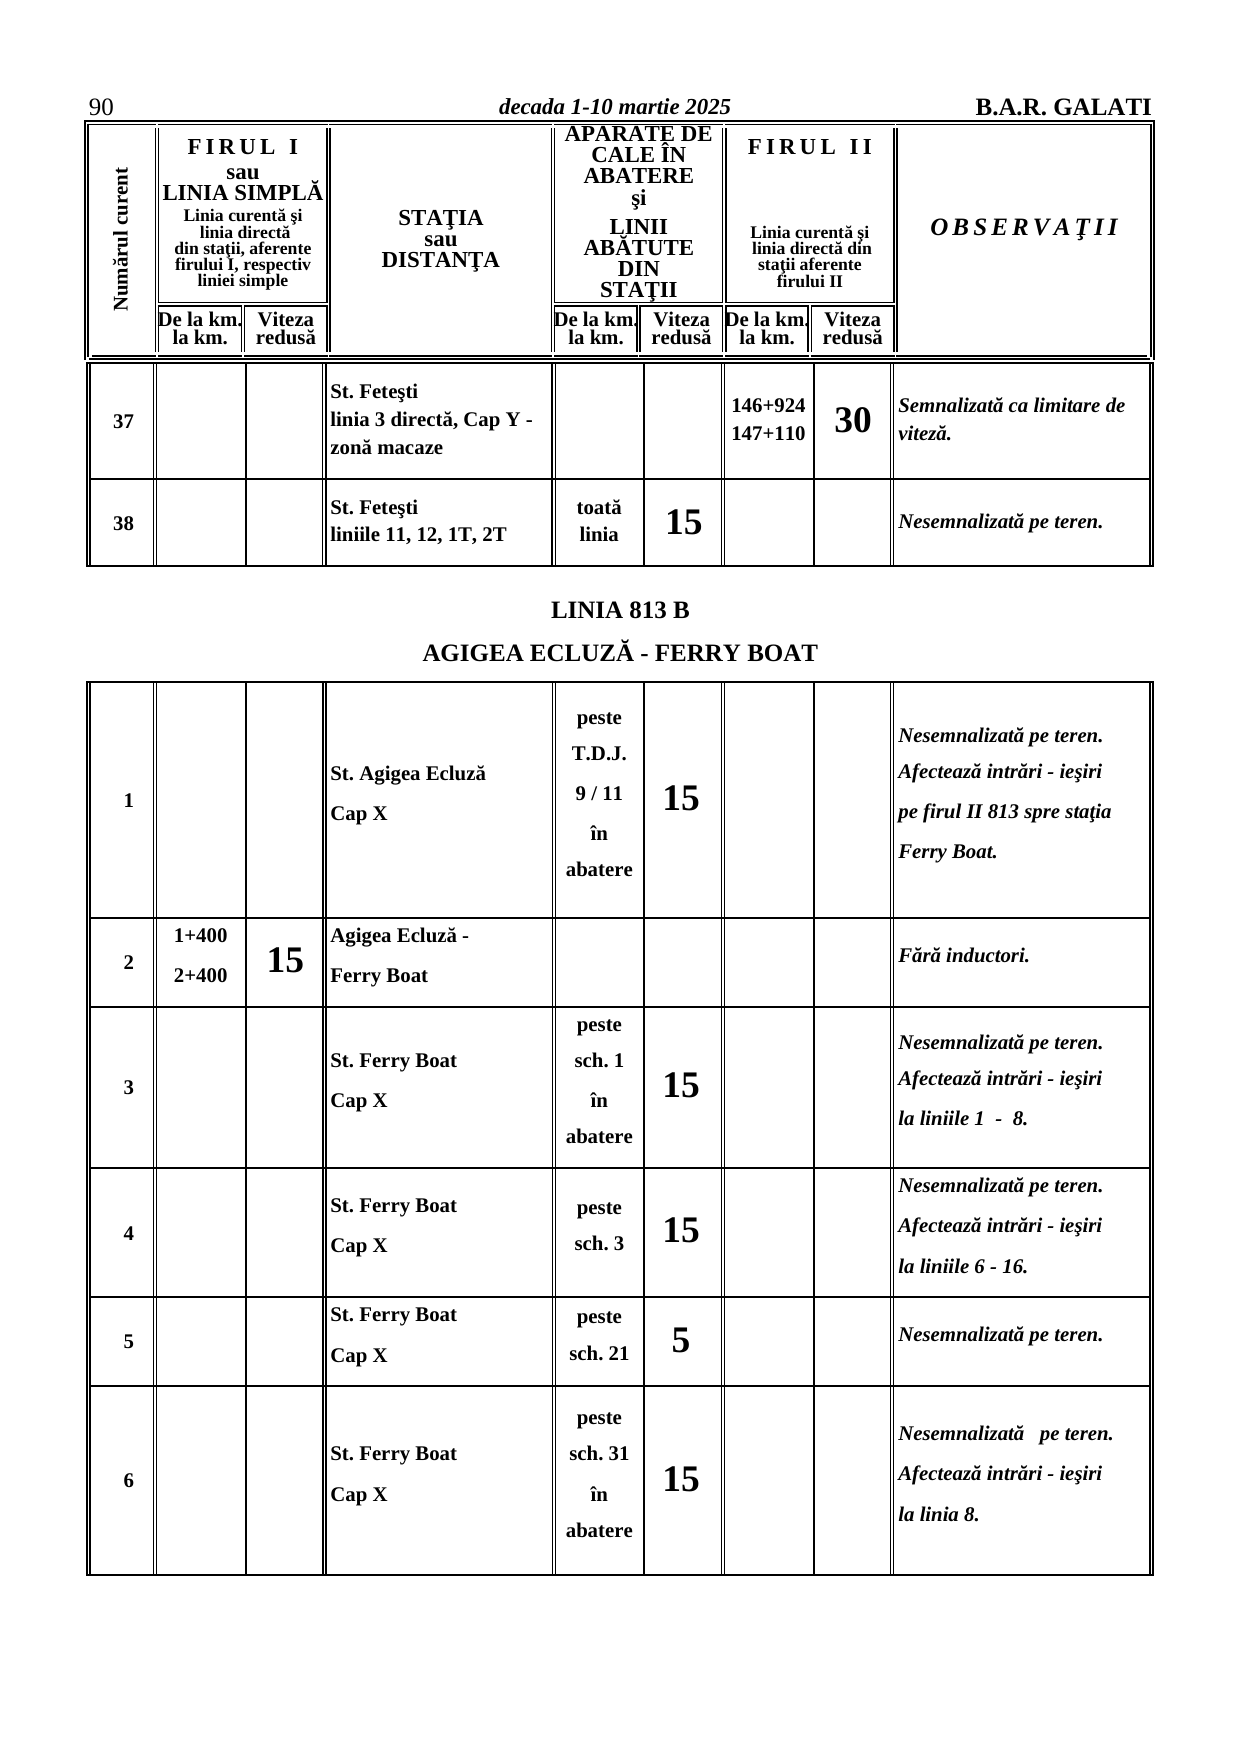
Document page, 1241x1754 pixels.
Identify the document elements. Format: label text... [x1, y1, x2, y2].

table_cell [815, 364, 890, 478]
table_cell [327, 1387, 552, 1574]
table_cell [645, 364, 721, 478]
subtitle LINIA 813 B [89, 595, 1152, 623]
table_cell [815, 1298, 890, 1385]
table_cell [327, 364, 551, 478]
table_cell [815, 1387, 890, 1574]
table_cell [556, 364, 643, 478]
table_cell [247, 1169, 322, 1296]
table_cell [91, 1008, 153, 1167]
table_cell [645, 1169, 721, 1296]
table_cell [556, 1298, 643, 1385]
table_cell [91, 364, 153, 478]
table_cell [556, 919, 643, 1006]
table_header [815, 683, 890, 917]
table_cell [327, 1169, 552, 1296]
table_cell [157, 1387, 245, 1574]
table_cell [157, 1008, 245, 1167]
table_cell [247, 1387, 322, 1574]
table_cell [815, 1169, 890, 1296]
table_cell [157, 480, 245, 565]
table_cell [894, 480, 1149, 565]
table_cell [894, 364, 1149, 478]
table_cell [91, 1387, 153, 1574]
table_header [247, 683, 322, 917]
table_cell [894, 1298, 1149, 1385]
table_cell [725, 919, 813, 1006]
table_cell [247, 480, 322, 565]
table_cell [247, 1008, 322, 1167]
subtitle AGIGEA ECLUZĂ - FERRY BOAT [89, 638, 1152, 667]
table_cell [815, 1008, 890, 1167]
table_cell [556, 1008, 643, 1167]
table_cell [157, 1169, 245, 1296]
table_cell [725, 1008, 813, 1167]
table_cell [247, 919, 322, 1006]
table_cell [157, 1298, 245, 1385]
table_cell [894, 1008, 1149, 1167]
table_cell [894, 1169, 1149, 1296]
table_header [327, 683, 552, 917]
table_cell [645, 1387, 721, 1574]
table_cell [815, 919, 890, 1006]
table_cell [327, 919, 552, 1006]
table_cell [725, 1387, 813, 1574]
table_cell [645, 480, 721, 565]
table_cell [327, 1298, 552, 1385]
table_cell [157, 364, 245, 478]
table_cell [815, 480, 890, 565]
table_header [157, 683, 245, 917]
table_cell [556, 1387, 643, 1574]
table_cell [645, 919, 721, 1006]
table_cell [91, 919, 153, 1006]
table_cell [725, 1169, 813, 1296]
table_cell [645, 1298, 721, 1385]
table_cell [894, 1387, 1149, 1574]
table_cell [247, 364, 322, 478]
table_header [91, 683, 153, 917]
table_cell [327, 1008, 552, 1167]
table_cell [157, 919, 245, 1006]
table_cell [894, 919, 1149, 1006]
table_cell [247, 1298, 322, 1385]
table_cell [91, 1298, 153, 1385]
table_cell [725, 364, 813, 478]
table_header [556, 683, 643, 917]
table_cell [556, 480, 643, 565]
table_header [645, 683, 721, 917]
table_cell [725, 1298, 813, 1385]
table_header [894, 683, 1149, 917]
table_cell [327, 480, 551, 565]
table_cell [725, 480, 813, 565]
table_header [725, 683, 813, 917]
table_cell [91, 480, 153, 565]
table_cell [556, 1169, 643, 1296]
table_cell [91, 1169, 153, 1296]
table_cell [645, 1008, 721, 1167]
